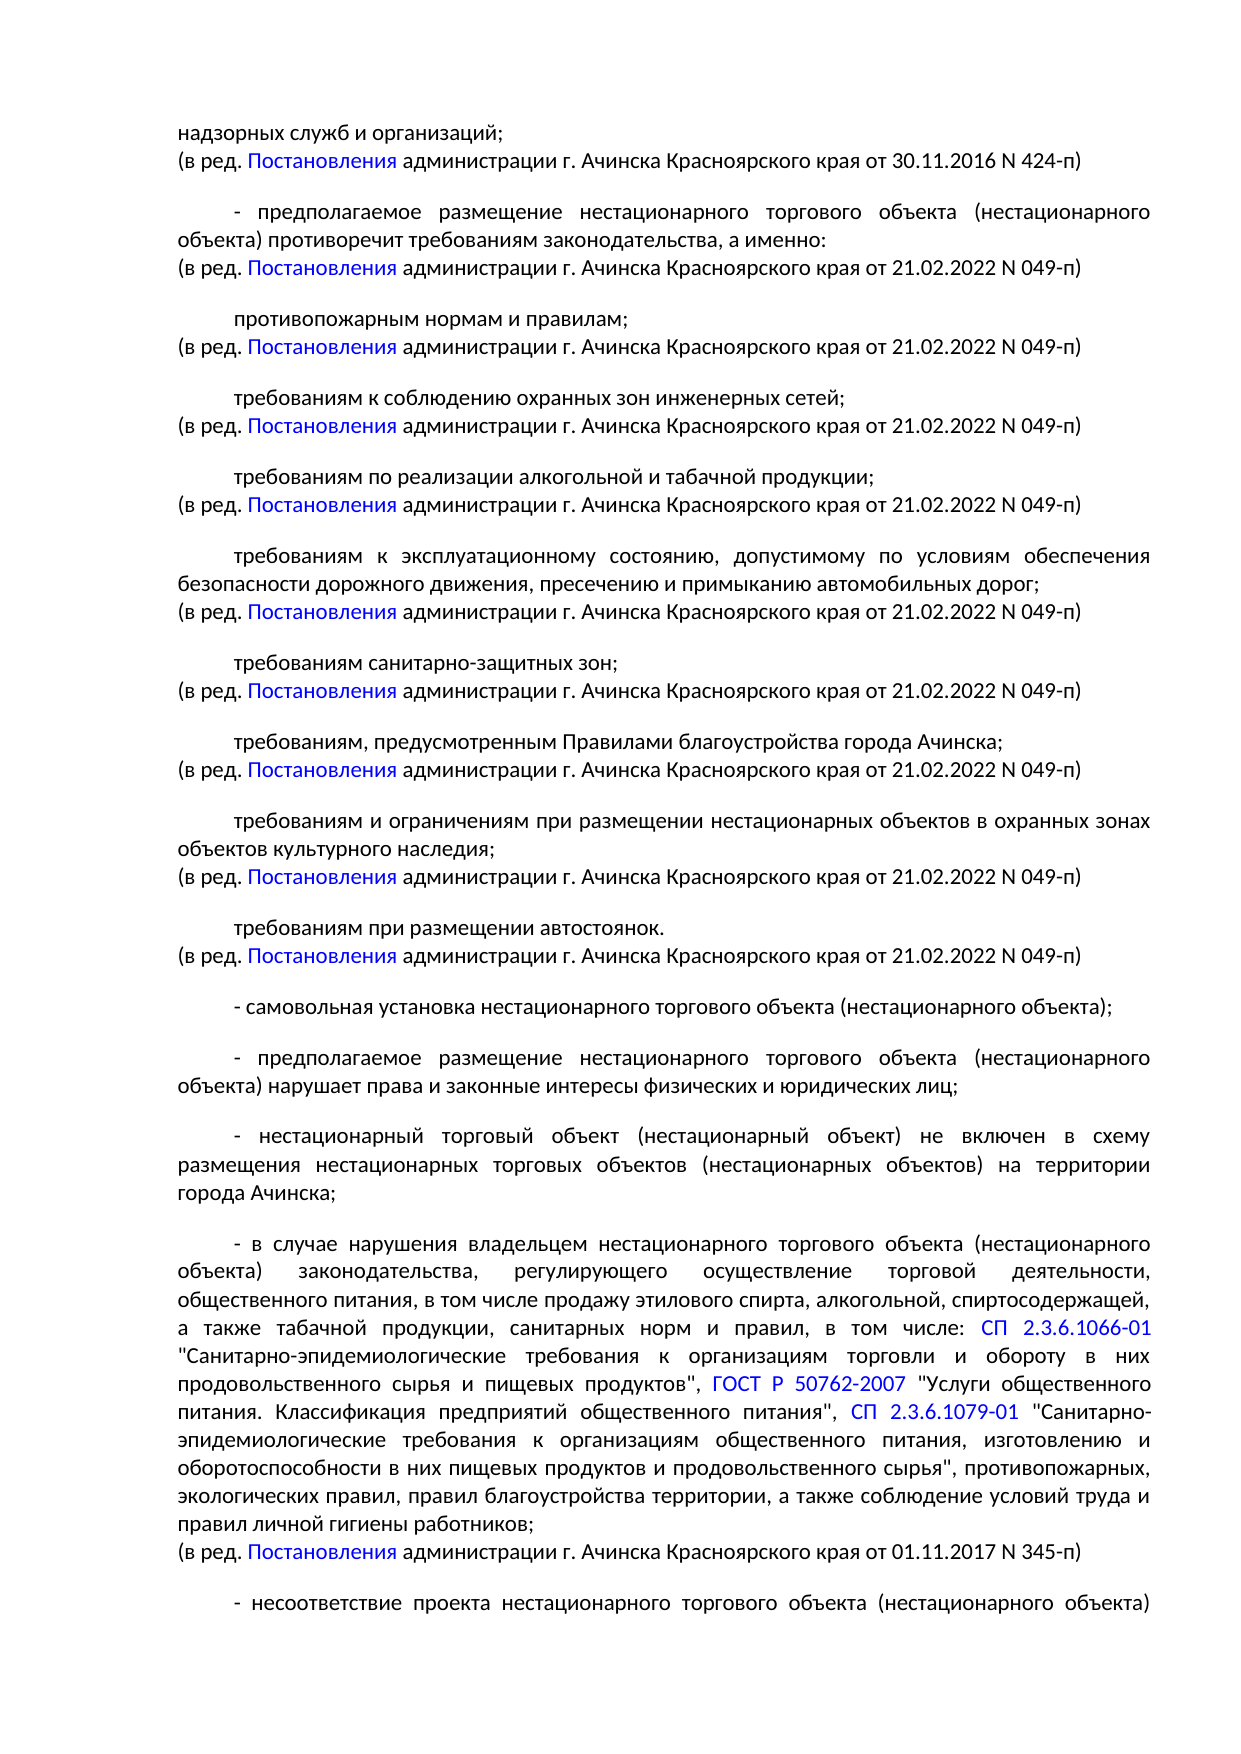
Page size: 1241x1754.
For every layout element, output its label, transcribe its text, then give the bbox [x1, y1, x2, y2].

text (в ред. Постановления администрации г. Ачинска Красноярского края от 30.11.2016 N 424-п) [177, 146, 1152, 174]
text (в ред. Постановления администрации г. Ачинска Красноярского края от 21.02.2022 N 049-п) [177, 332, 1152, 360]
text требованиям и ограничениям при размещении нестационарных объектов в охранных зонах объектов культурного наследия; [177, 806, 1152, 862]
text - предполагаемое размещение нестационарного торгового объекта (нестационарного объекта) противоречит требованиям законодательства, а именно: [177, 197, 1152, 253]
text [177, 1588, 1152, 1616]
text (в ред. Постановления администрации г. Ачинска Красноярского края от 21.02.2022 N 049-п) [177, 862, 1152, 890]
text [177, 118, 1152, 146]
text (в ред. Постановления администрации г. Ачинска Красноярского края от 21.02.2022 N 049-п) [177, 755, 1152, 783]
text (в ред. Постановления администрации г. Ачинска Красноярского края от 21.02.2022 N 049-п) [177, 411, 1152, 439]
text требованиям по реализации алкогольной и табачной продукции; [177, 462, 1152, 490]
text требованиям к соблюдению охранных зон инженерных сетей; [177, 383, 1152, 411]
text требованиям при размещении автостоянок. [177, 913, 1152, 941]
text - самовольная установка нестационарного торгового объекта (нестационарного объекта); [177, 992, 1152, 1020]
text (в ред. Постановления администрации г. Ачинска Красноярского края от 21.02.2022 N 049-п) [177, 490, 1152, 518]
text (в ред. Постановления администрации г. Ачинска Красноярского края от 01.11.2017 N 345-п) [177, 1537, 1152, 1565]
text требованиям к эксплуатационному состоянию, допустимому по условиям обеспечения безопасности дорожного движения, пресечению и примыканию автомобильных дорог; [177, 541, 1152, 597]
text - нестационарный торговый объект (нестационарный объект) не включен в схему размещения нестационарных торговых объектов (нестационарных объектов) на территории города Ачинска; [177, 1122, 1152, 1206]
text (в ред. Постановления администрации г. Ачинска Красноярского края от 21.02.2022 N 049-п) [177, 676, 1152, 704]
text (в ред. Постановления администрации г. Ачинска Красноярского края от 21.02.2022 N 049-п) [177, 253, 1152, 281]
text - предполагаемое размещение нестационарного торгового объекта (нестационарного объекта) нарушает права и законные интересы физических и юридических лиц; [177, 1043, 1152, 1099]
text - в случае нарушения владельцем нестационарного торгового объекта (нестационарного объекта) законодательства, регулирующего осуществление торговой деятельности, общественного питания, в том числе продажу этилового спирта, алкогольной, спиртосодержащей, а также табачной продукции, санитарных норм и правил, в том числе: СП 2.3.6.1066-01 "Санитарно-эпидемиологические требования к организациям торговли и обороту в них продовольственного сырья и пищевых продуктов", ГОСТ Р 50762-2007 "Услуги общественного питания. Классификация предприятий общественного питания", СП 2.3.6.1079-01 "Санитарно-эпидемиологические требования к организациям общественного питания, изготовлению и оборотоспособности в них пищевых продуктов и продовольственного сырья", противопожарных, экологических правил, правил благоустройства территории, а также соблюдение условий труда и правил личной гигиены работников; [177, 1229, 1152, 1537]
text требованиям, предусмотренным Правилами благоустройства города Ачинска; [177, 727, 1152, 755]
text требованиям санитарно-защитных зон; [177, 648, 1152, 676]
text противопожарным нормам и правилам; [177, 304, 1152, 332]
text (в ред. Постановления администрации г. Ачинска Красноярского края от 21.02.2022 N 049-п) [177, 941, 1152, 969]
text (в ред. Постановления администрации г. Ачинска Красноярского края от 21.02.2022 N 049-п) [177, 597, 1152, 625]
